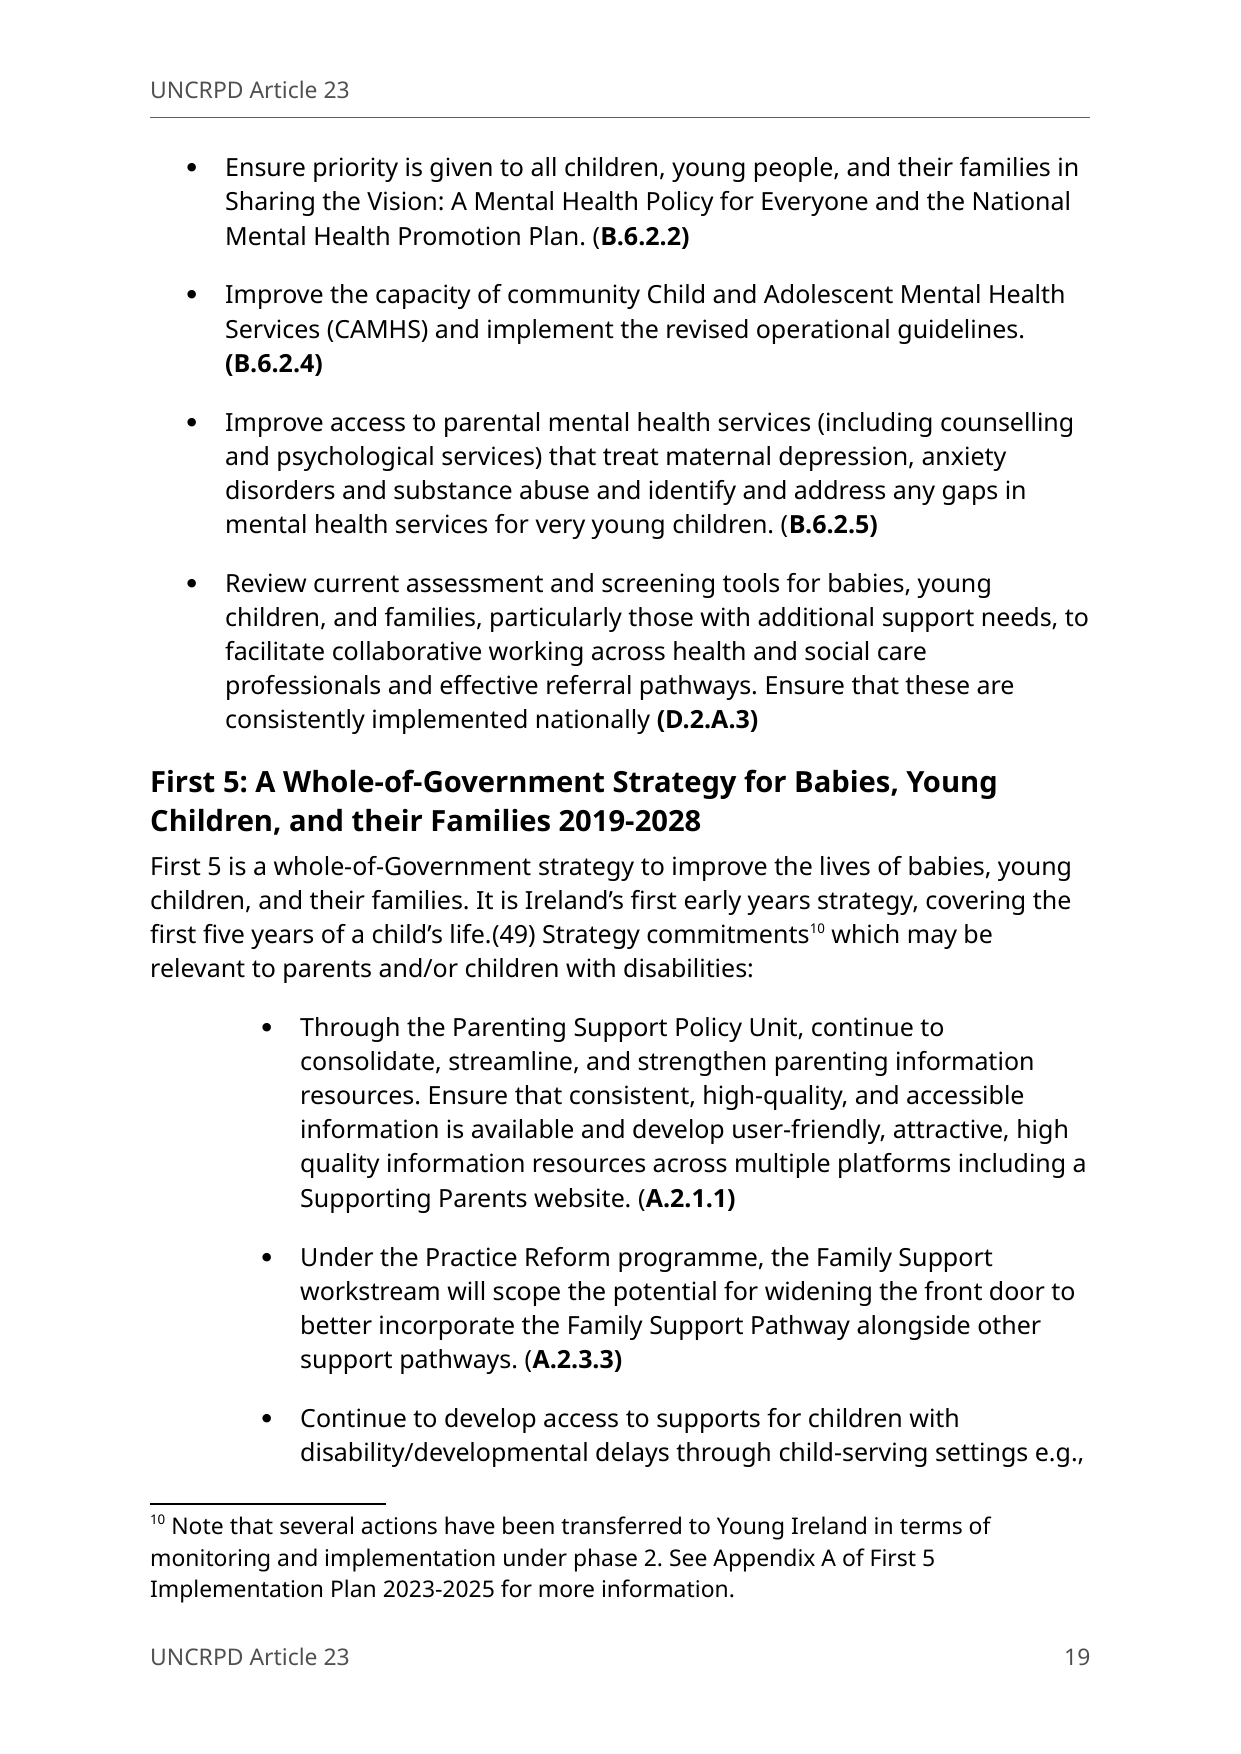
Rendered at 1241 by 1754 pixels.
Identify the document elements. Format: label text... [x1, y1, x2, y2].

list Under the Practice Reform programme, the Family Support workstream will scope the potential for widening the front door to better incorporate the Family Support Pathway alongside other support pathways. (A.2.3.3) [262, 1239, 1090, 1376]
list Ensure priority is given to all children, young people, and their families in Sharing the Vision: A Mental Health Policy for Everyone and the National Mental Health Promotion Plan. (B.6.2.2) [187, 150, 1090, 252]
list Improve access to parental mental health services (including counselling and psychological services) that treat maternal depression, anxiety disorders and substance abuse and identify and address any gaps in mental health services for very young children. (B.6.2.5) [187, 404, 1090, 541]
subtitle First 5: A Whole-of-Government Strategy for Babies, Young Children, and their Families 2019-2028 [150, 761, 1090, 840]
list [262, 1401, 1090, 1469]
text First 5 is a whole-of-Government strategy to improve the lives of babies, young children, and their families. It is Ireland’s first early years strategy, covering the first five years of a child’s life.(49) Strategy commitments which may be relevant to parents and/or children with disabilities: [150, 849, 1090, 985]
list Improve the capacity of community Child and Adolescent Mental Health Services (CAMHS) and implement the revised operational guidelines. (B.6.2.4) [187, 277, 1090, 379]
list Through the Parenting Support Policy Unit, continue to consolidate, streamline, and strengthen parenting information resources. Ensure that consistent, high-quality, and accessible information is available and develop user-friendly, attractive, high quality information resources across multiple platforms including a Supporting Parents website. (A.2.1.1) [262, 1010, 1090, 1214]
list Review current assessment and screening tools for babies, young children, and families, particularly those with additional support needs, to facilitate collaborative working across health and social care professionals and effective referral pathways. Ensure that these are consistently implemented nationally (D.2.A.3) [187, 566, 1090, 736]
